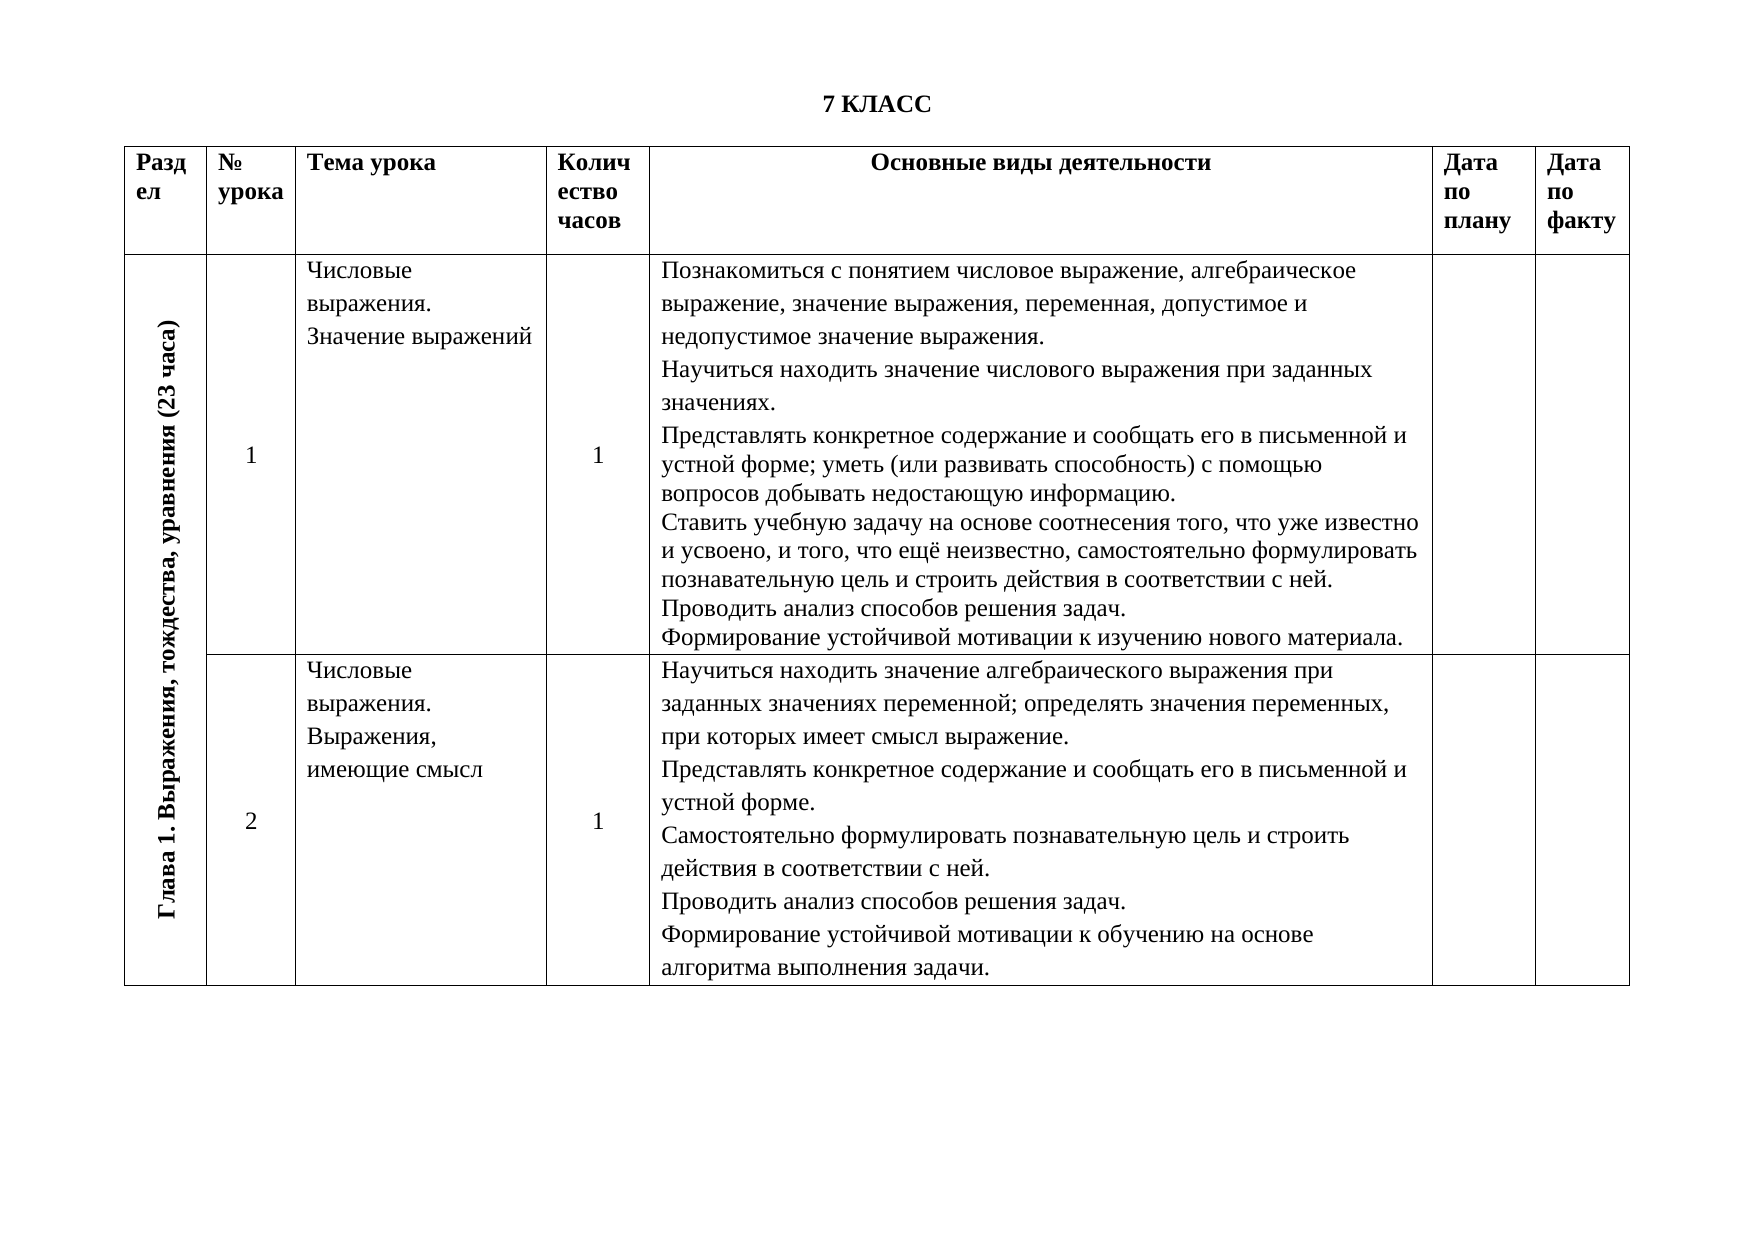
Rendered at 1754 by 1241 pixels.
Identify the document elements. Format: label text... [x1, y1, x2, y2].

table_cell Глава 1. Выражения, тождества, уравнения (23 часа) [125, 255, 206, 985]
table_cell [1536, 655, 1629, 985]
table_header № урока [207, 147, 295, 254]
table_header Тема урока [296, 147, 546, 254]
table_header Дата по плану [1433, 147, 1535, 254]
table_cell 1 [547, 255, 649, 654]
table_header Основные виды деятельности [650, 147, 1432, 254]
table_header Раздел [125, 147, 206, 254]
table_cell [1536, 255, 1629, 654]
table_cell Научиться находить значение алгебраического выражения при заданных значениях переменной; определять значения переменных, при которых имеет смысл выражение. Представлять конкретное содержание и сообщать его в письменной и устной форме. Самостоятельно формулировать познавательную цель и строить действия в соответствии с ней. Проводить анализ способов решения задач. Формирование устойчивой мотивации к обучению на основе алгоритма выполнения задачи. [650, 655, 1432, 985]
table_header Дата по факту [1536, 147, 1629, 254]
table_cell [1433, 655, 1535, 985]
table_cell 2 [207, 655, 295, 985]
table_header Количество часов [547, 147, 649, 254]
table_cell [1433, 255, 1535, 654]
table_cell 1 [207, 255, 295, 654]
table_cell Познакомиться с понятием числовое выражение, алгебраическое выражение, значение выражения, переменная, допустимое и недопустимое значение выражения. Научиться находить значение числового выражения при заданных значениях. Представлять конкретное содержание и сообщать его в письменной и устной форме; уметь (или развивать способность) с помощью вопросов добывать недостающую информацию. Ставить учебную задачу на основе соотнесения того, что уже известно и усвоено, и того, что ещё неизвестно, самостоятельно формулировать познавательную цель и строить действия в соответствии с ней. Проводить анализ способов решения задач. Формирование устойчивой мотивации к изучению нового материала. [650, 255, 1432, 654]
table_cell 1 [547, 655, 649, 985]
text 7 КЛАСС [118, 89, 1636, 117]
table_cell Числовые выражения. Значение выражений [296, 255, 546, 654]
table_cell Числовые выражения. Выражения, имеющие смысл [296, 655, 546, 985]
